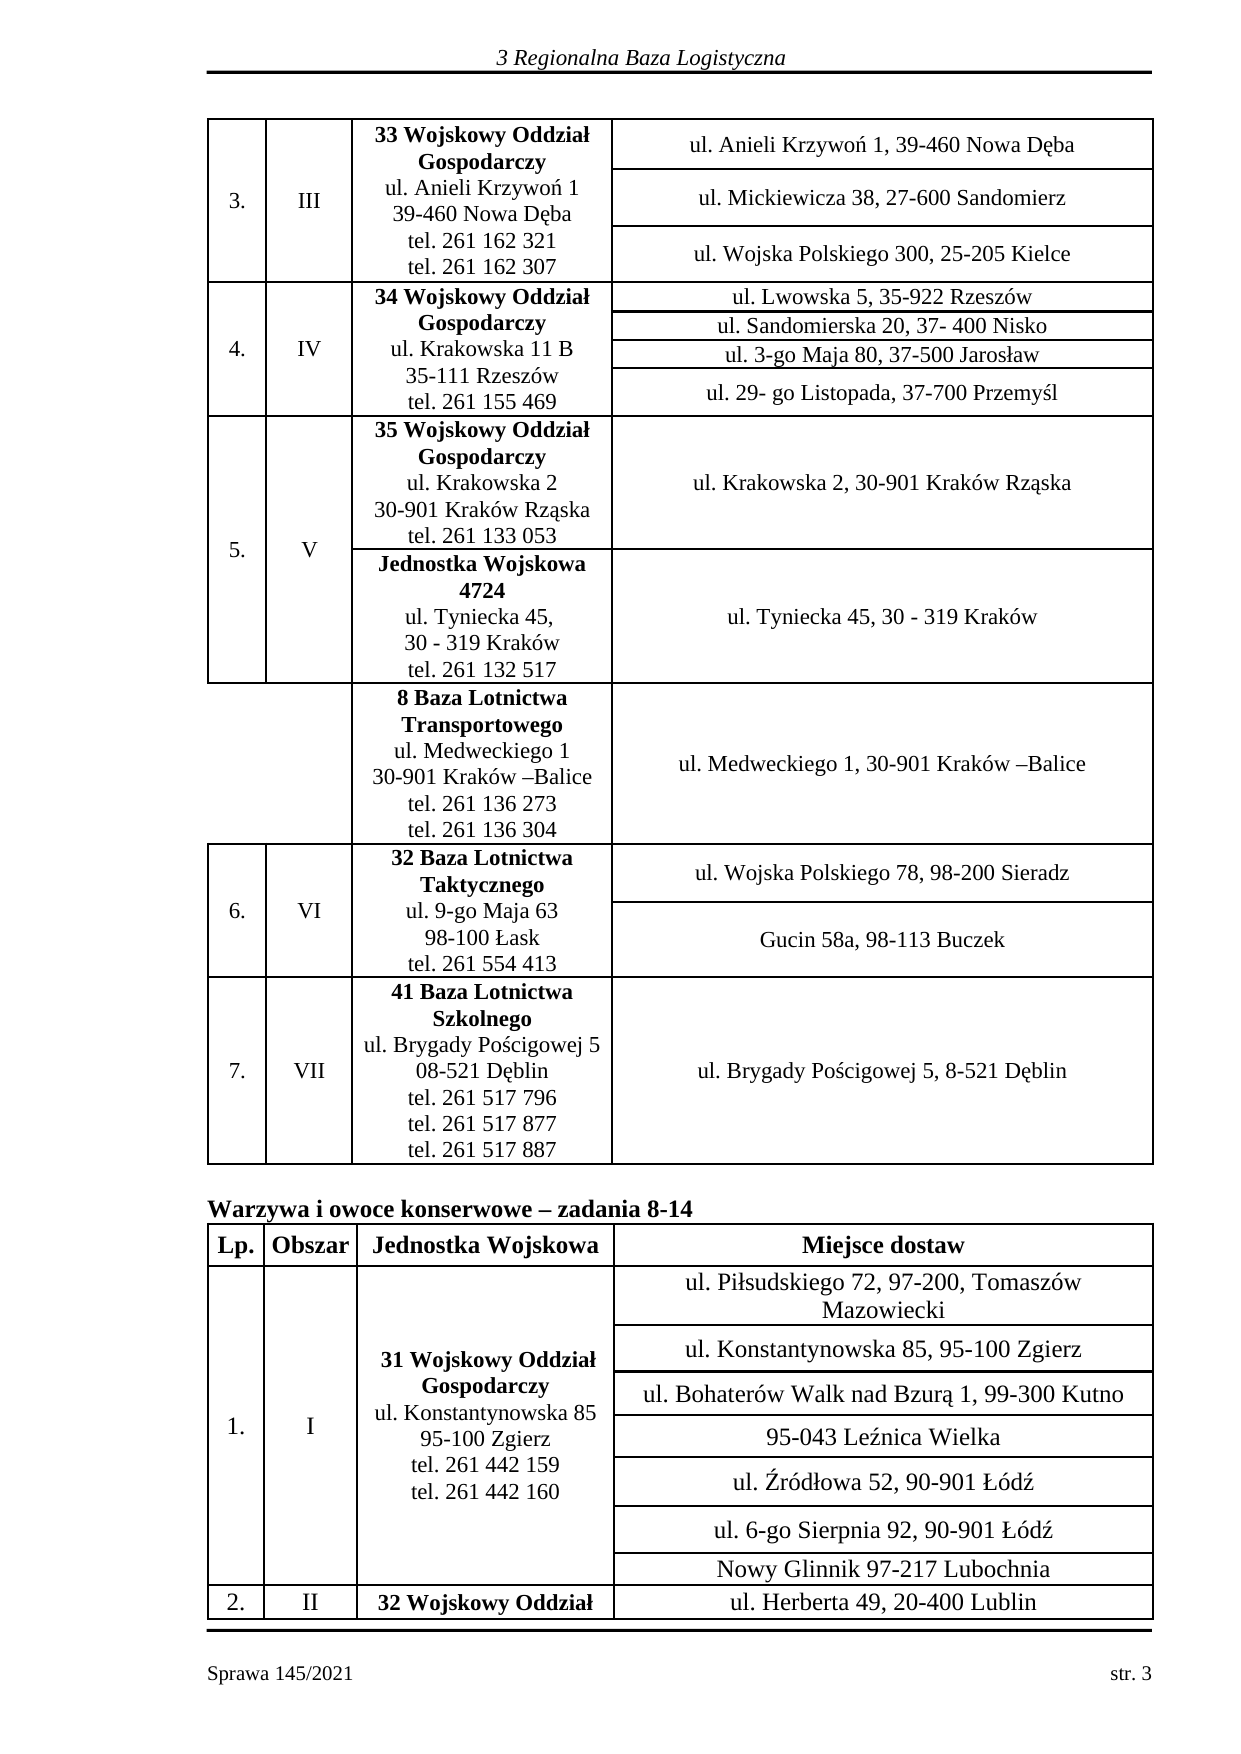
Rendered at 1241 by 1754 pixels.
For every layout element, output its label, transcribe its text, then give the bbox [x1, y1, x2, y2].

table_cell III [267, 120, 351, 281]
table_cell 33 Wojskowy Oddział Gospodarczy ul. Anieli Krzywoń 1 39-460 Nowa Dęba tel. 261 162 321 tel. 261 162 307 [353, 120, 611, 281]
table_cell II [265, 1586, 356, 1618]
table_cell 2. [209, 1586, 263, 1618]
table_cell 8 Baza Lotnictwa Transportowego ul. Medweckiego 1 30-901 Kraków –Balice tel. 261 136 273 tel. 261 136 304 [353, 684, 611, 842]
table_cell ul. Konstantynowska 85, 95-100 Zgierz [615, 1326, 1152, 1370]
table_cell 3. [209, 120, 265, 281]
table_cell ul. Brygady Pościgowej 5, 8-521 Dęblin [613, 978, 1152, 1163]
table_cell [358, 1586, 613, 1618]
table_cell Gucin 58a, 98-113 Buczek [613, 903, 1152, 976]
table_cell 95-043 Leźnica Wielka [615, 1416, 1152, 1456]
table_cell VII [267, 978, 351, 1163]
table_cell 32 Baza Lotnictwa Taktycznego ul. 9-go Maja 63 98-100 Łask tel. 261 554 413 [353, 845, 611, 976]
table_cell ul. Wojska Polskiego 300, 25-205 Kielce [613, 227, 1152, 281]
table_cell 35 Wojskowy Oddział Gospodarczy ul. Krakowska 2 30-901 Kraków Rząska tel. 261 133 053 [353, 417, 611, 548]
table_cell ul. 3-go Maja 80, 37-500 Jarosław [613, 341, 1152, 367]
text Warzywa i owoce konserwowe – zadania 8-14 [207, 1194, 1152, 1222]
table_cell Nowy Glinnik 97-217 Lubochnia [615, 1554, 1152, 1583]
table_cell ul. Medweckiego 1, 30-901 Kraków –Balice [613, 684, 1152, 842]
table_header Obszar [265, 1225, 356, 1265]
table_cell Jednostka Wojskowa 4724 ul. Tyniecka 45, 30 - 319 Kraków tel. 261 132 517 [353, 550, 611, 682]
table_cell 4. [209, 283, 265, 414]
table_cell I [265, 1267, 356, 1583]
table_header Miejsce dostaw [615, 1225, 1152, 1265]
table_cell ul. Piłsudskiego 72, 97-200, Tomaszów Mazowiecki [615, 1267, 1152, 1324]
table_cell IV [267, 283, 351, 414]
table_cell ul. Herberta 49, 20-400 Lublin [615, 1586, 1152, 1618]
table_cell 34 Wojskowy Oddział Gospodarczy ul. Krakowska 11 B 35-111 Rzeszów tel. 261 155 469 [353, 283, 611, 414]
table_header Lp. [209, 1225, 263, 1265]
table_cell ul. Lwowska 5, 35-922 Rzeszów [613, 283, 1152, 310]
table_cell 6. [209, 845, 265, 976]
table_cell 31 Wojskowy Oddział Gospodarczy ul. Konstantynowska 85 95-100 Zgierz tel. 261 442 159 tel. 261 442 160 [358, 1267, 613, 1583]
table_header Jednostka Wojskowa [358, 1225, 613, 1265]
table_cell ul. 6-go Sierpnia 92, 90-901 Łódź [615, 1507, 1152, 1552]
table_cell ul. Mickiewicza 38, 27-600 Sandomierz [613, 170, 1152, 224]
table_cell VI [267, 845, 351, 976]
table_cell ul. Bohaterów Walk nad Bzurą 1, 99-300 Kutno [615, 1373, 1152, 1414]
table_cell ul. Źródłowa 52, 90-901 Łódź [615, 1458, 1152, 1505]
table_cell ul. Sandomierska 20, 37- 400 Nisko [613, 313, 1152, 339]
table_cell ul. Wojska Polskiego 78, 98-200 Sieradz [613, 845, 1152, 901]
table_cell ul. 29- go Listopada, 37-700 Przemyśl [613, 369, 1152, 414]
table_cell 41 Baza Lotnictwa Szkolnego ul. Brygady Pościgowej 5 08-521 Dęblin tel. 261 517 796 tel. 261 517 877 tel. 261 517 887 [353, 978, 611, 1163]
table_cell 7. [209, 978, 265, 1163]
table_cell ul. Tyniecka 45, 30 - 319 Kraków [613, 550, 1152, 682]
table_cell V [267, 417, 351, 682]
table_cell 5. [209, 417, 265, 682]
table_cell 1. [209, 1267, 263, 1583]
table_cell ul. Krakowska 2, 30-901 Kraków Rząska [613, 417, 1152, 548]
table_cell ul. Anieli Krzywoń 1, 39-460 Nowa Dęba [613, 120, 1152, 168]
